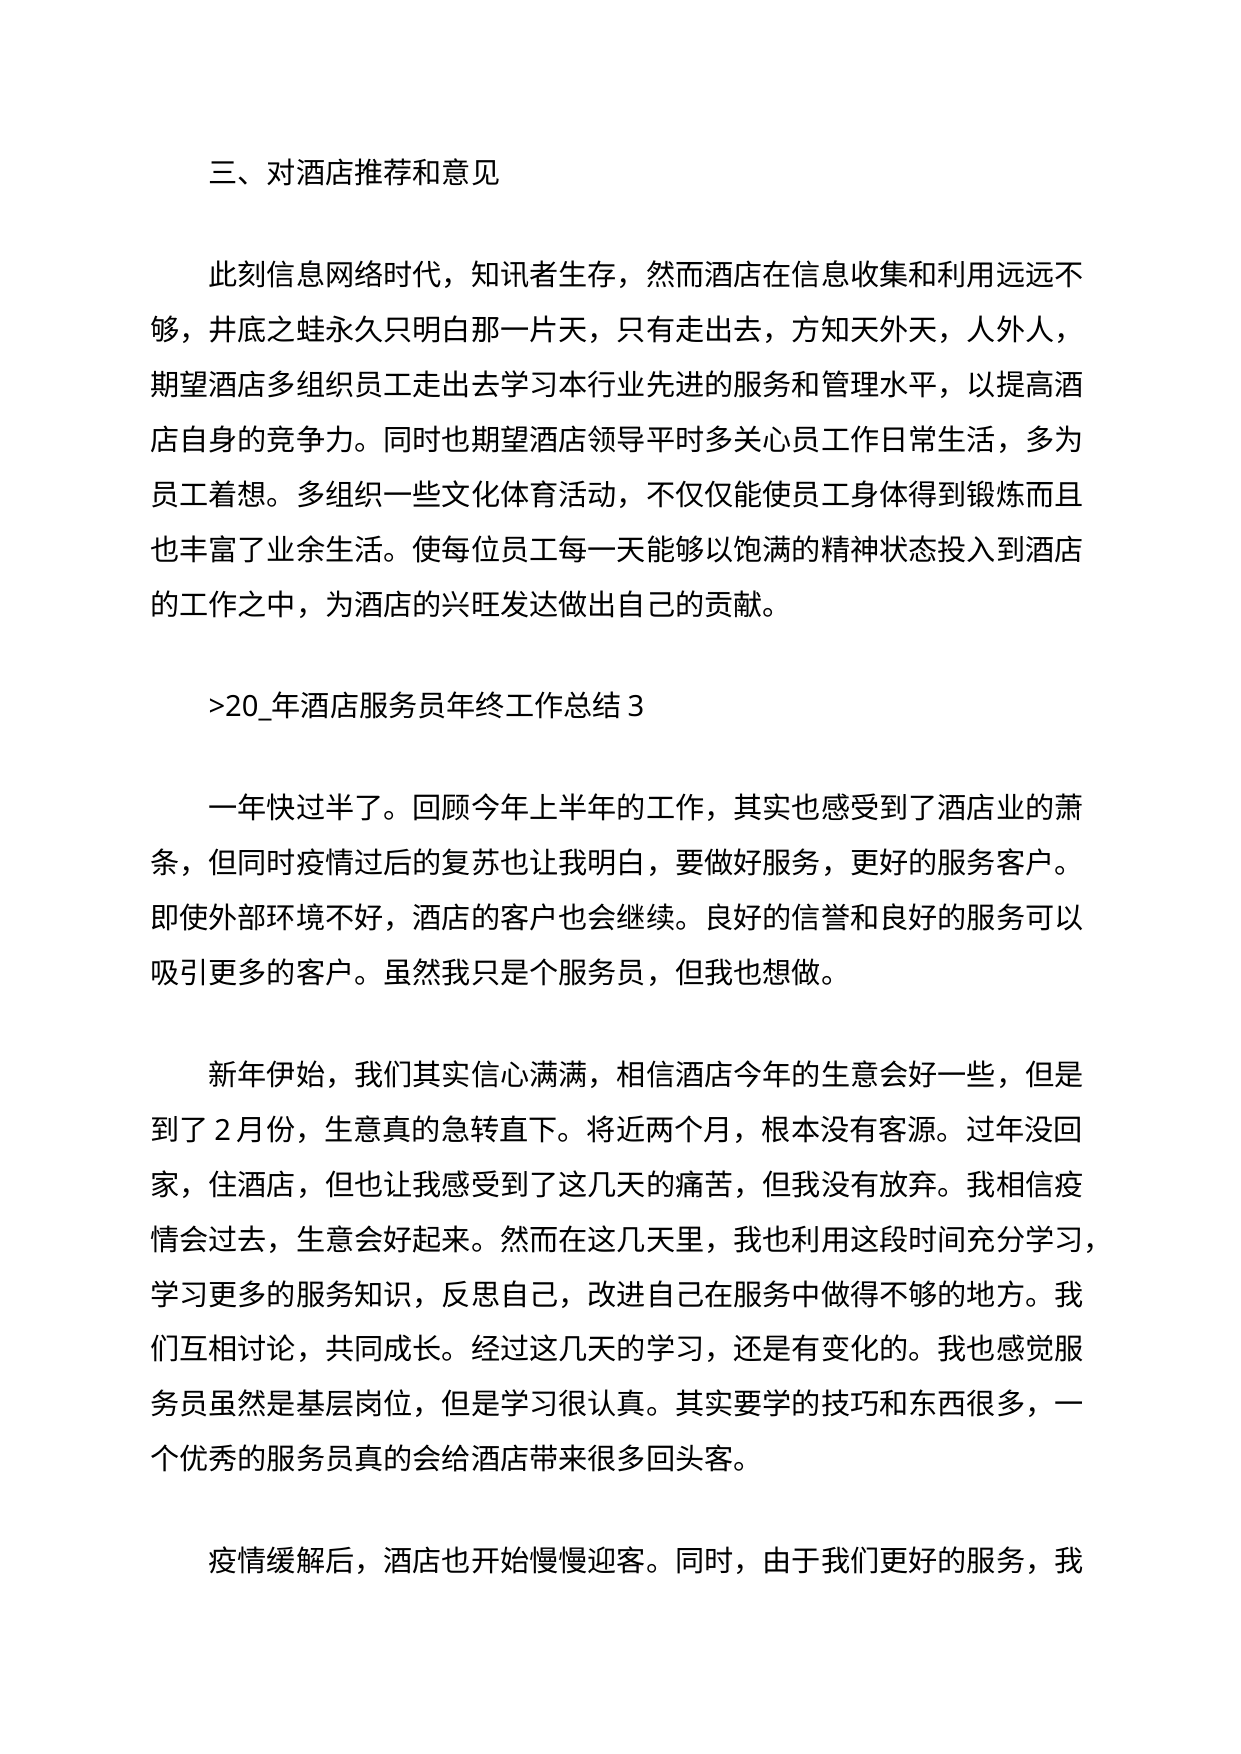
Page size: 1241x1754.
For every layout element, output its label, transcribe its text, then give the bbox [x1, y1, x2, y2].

text >20_年酒店服务员年终工作总结3 [150, 683, 1090, 725]
text 此刻信息网络时代，知讯者生存，然而酒店在信息收集和利用远远不够，井底之蛙永久只明白那一片天，只有走出去，方知天外天，人外人，期望酒店多组织员工走出去学习本行业先进的服务和管理水平，以提高酒店自身的竞争力。同时也期望酒店领导平时多关心员工作日常生活，多为员工着想。多组织一些文化体育活动，不仅仅能使员工身体得到锻炼而且也丰富了业余生活。使每位员工每一天能够以饱满的精神状态投入到酒店的工作之中，为酒店的兴旺发达做出自己的贡献。 [150, 252, 1090, 623]
text 新年伊始，我们其实信心满满，相信酒店今年的生意会好一些，但是到了2月份，生意真的急转直下。将近两个月，根本没有客源。过年没回家，住酒店，但也让我感受到了这几天的痛苦，但我没有放弃。我相信疫情会过去，生意会好起来。然而在这几天里，我也利用这段时间充分学习，学习更多的服务知识，反思自己，改进自己在服务中做得不够的地方。我们互相讨论，共同成长。经过这几天的学习，还是有变化的。我也感觉服务员虽然是基层岗位，但是学习很认真。其实要学的技巧和东西很多，一个优秀的服务员真的会给酒店带来很多回头客。 [150, 1051, 1090, 1478]
text 一年快过半了。回顾今年上半年的工作，其实也感受到了酒店业的萧条，但同时疫情过后的复苏也让我明白，要做好服务，更好的服务客户。即使外部环境不好，酒店的客户也会继续。良好的信誉和良好的服务可以吸引更多的客户。虽然我只是个服务员，但我也想做。 [150, 785, 1090, 992]
text 三、对酒店推荐和意见 [150, 150, 1090, 192]
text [150, 1537, 1090, 1580]
